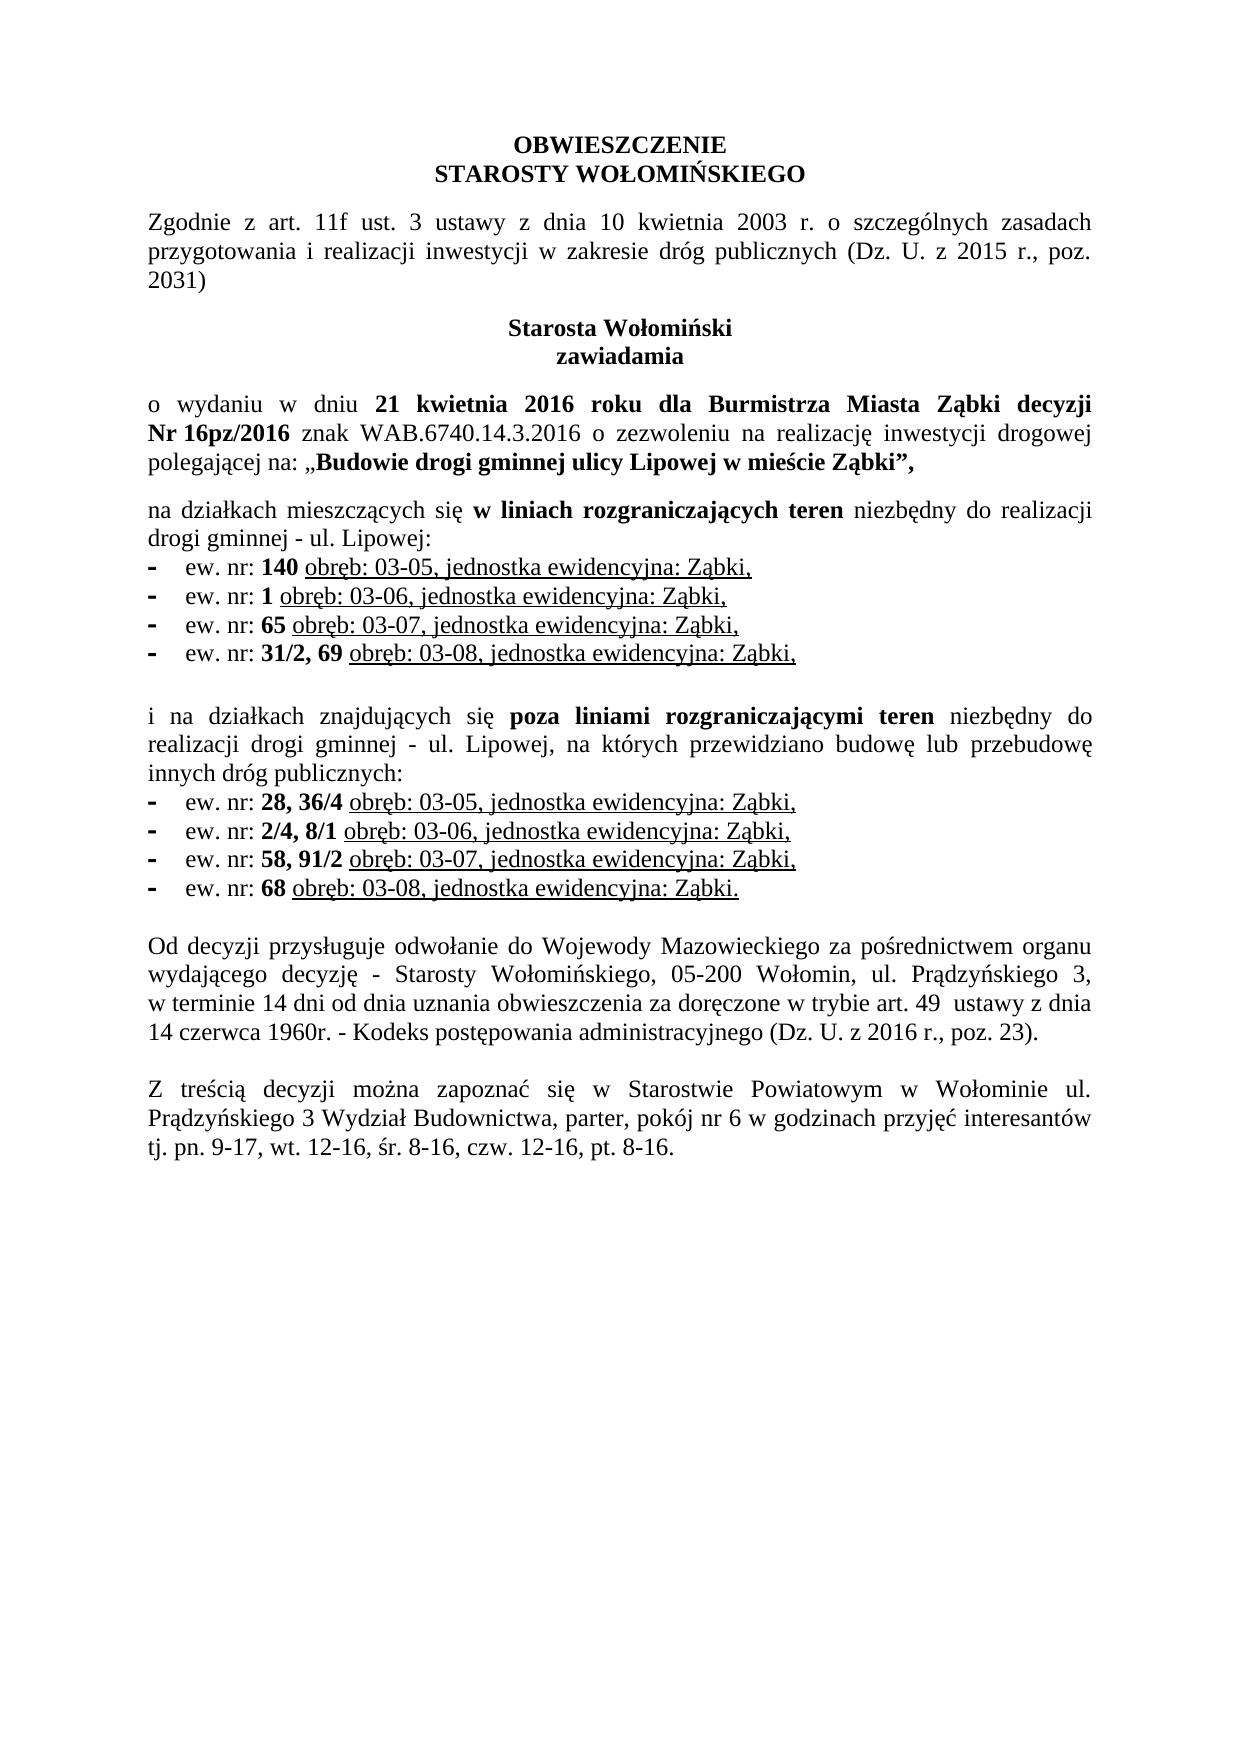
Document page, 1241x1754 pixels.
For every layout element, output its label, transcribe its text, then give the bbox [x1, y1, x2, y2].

list ew. nr: 58, 91/2 obręb: 03-07, jednostka ewidencyjna: Ząbki, [148, 844, 1093, 873]
text OBWIESZCZENIE [148, 131, 1093, 159]
text o wydaniu w dniu 21 kwietnia 2016 roku dla Burmistrza Miasta Ząbki decyzji Nr 16pz/2016 znak WAB.6740.14.3.2016 o zezwoleniu na realizację inwestycji drogowej polegającej na: „Budowie drogi gminnej ulicy Lipowej w mieście Ząbki”, [148, 389, 1093, 476]
list ew. nr: 68 obręb: 03-08, jednostka ewidencyjna: Ząbki. [148, 873, 1093, 902]
text Zgodnie z art. 11f ust. 3 ustawy z dnia 10 kwietnia 2003 r. o szczególnych zasadach przygotowania i realizacji inwestycji w zakresie dróg publicznych (Dz. U. z 2015 r., poz. 2031) [148, 207, 1093, 293]
text Od decyzji przysługuje odwołanie do Wojewody Mazowieckiego za pośrednictwem organu wydającego decyzję - Starosty Wołomińskiego, 05-200 Wołomin, ul. Prądzyńskiego 3, w terminie 14 dni od dnia uznania obwieszczenia za doręczone w trybie art. 49 ustawy z dnia 14 czerwca 1960r. - Kodeks postępowania administracyjnego (Dz. U. z 2016 r., poz. 23). [148, 931, 1093, 1046]
list ew. nr: 1 obręb: 03-06, jednostka ewidencyjna: Ząbki, [148, 581, 1093, 610]
list ew. nr: 2/4, 8/1 obręb: 03-06, jednostka ewidencyjna: Ząbki, [148, 816, 1093, 844]
list ew. nr: 31/2, 69 obręb: 03-08, jednostka ewidencyjna: Ząbki, [148, 638, 1093, 667]
text Starosta Wołomiński [148, 313, 1093, 341]
list ew. nr: 28, 36/4 obręb: 03-05, jednostka ewidencyjna: Ząbki, [148, 787, 1093, 816]
text zawiadamia [148, 341, 1093, 370]
text i na działkach znajdujących się poza liniami rozgraniczającymi teren niezbędny do realizacji drogi gminnej - ul. Lipowej, na których przewidziano budowę lub przebudowę innych dróg publicznych: [148, 701, 1093, 787]
text na działkach mieszczących się w liniach rozgraniczających teren niezbędny do realizacji drogi gminnej - ul. Lipowej: [148, 495, 1093, 552]
list ew. nr: 65 obręb: 03-07, jednostka ewidencyjna: Ząbki, [148, 610, 1093, 638]
text STAROSTY WOŁOMIŃSKIEGO [148, 159, 1093, 188]
list ew. nr: 140 obręb: 03-05, jednostka ewidencyjna: Ząbki, [148, 552, 1093, 581]
text Z treścią decyzji można zapoznać się w Starostwie Powiatowym w Wołominie ul. Prądzyńskiego 3 Wydział Budownictwa, parter, pokój nr 6 w godzinach przyjęć interesantów tj. pn. 9-17, wt. 12-16, śr. 8-16, czw. 12-16, pt. 8-16. [148, 1074, 1093, 1161]
